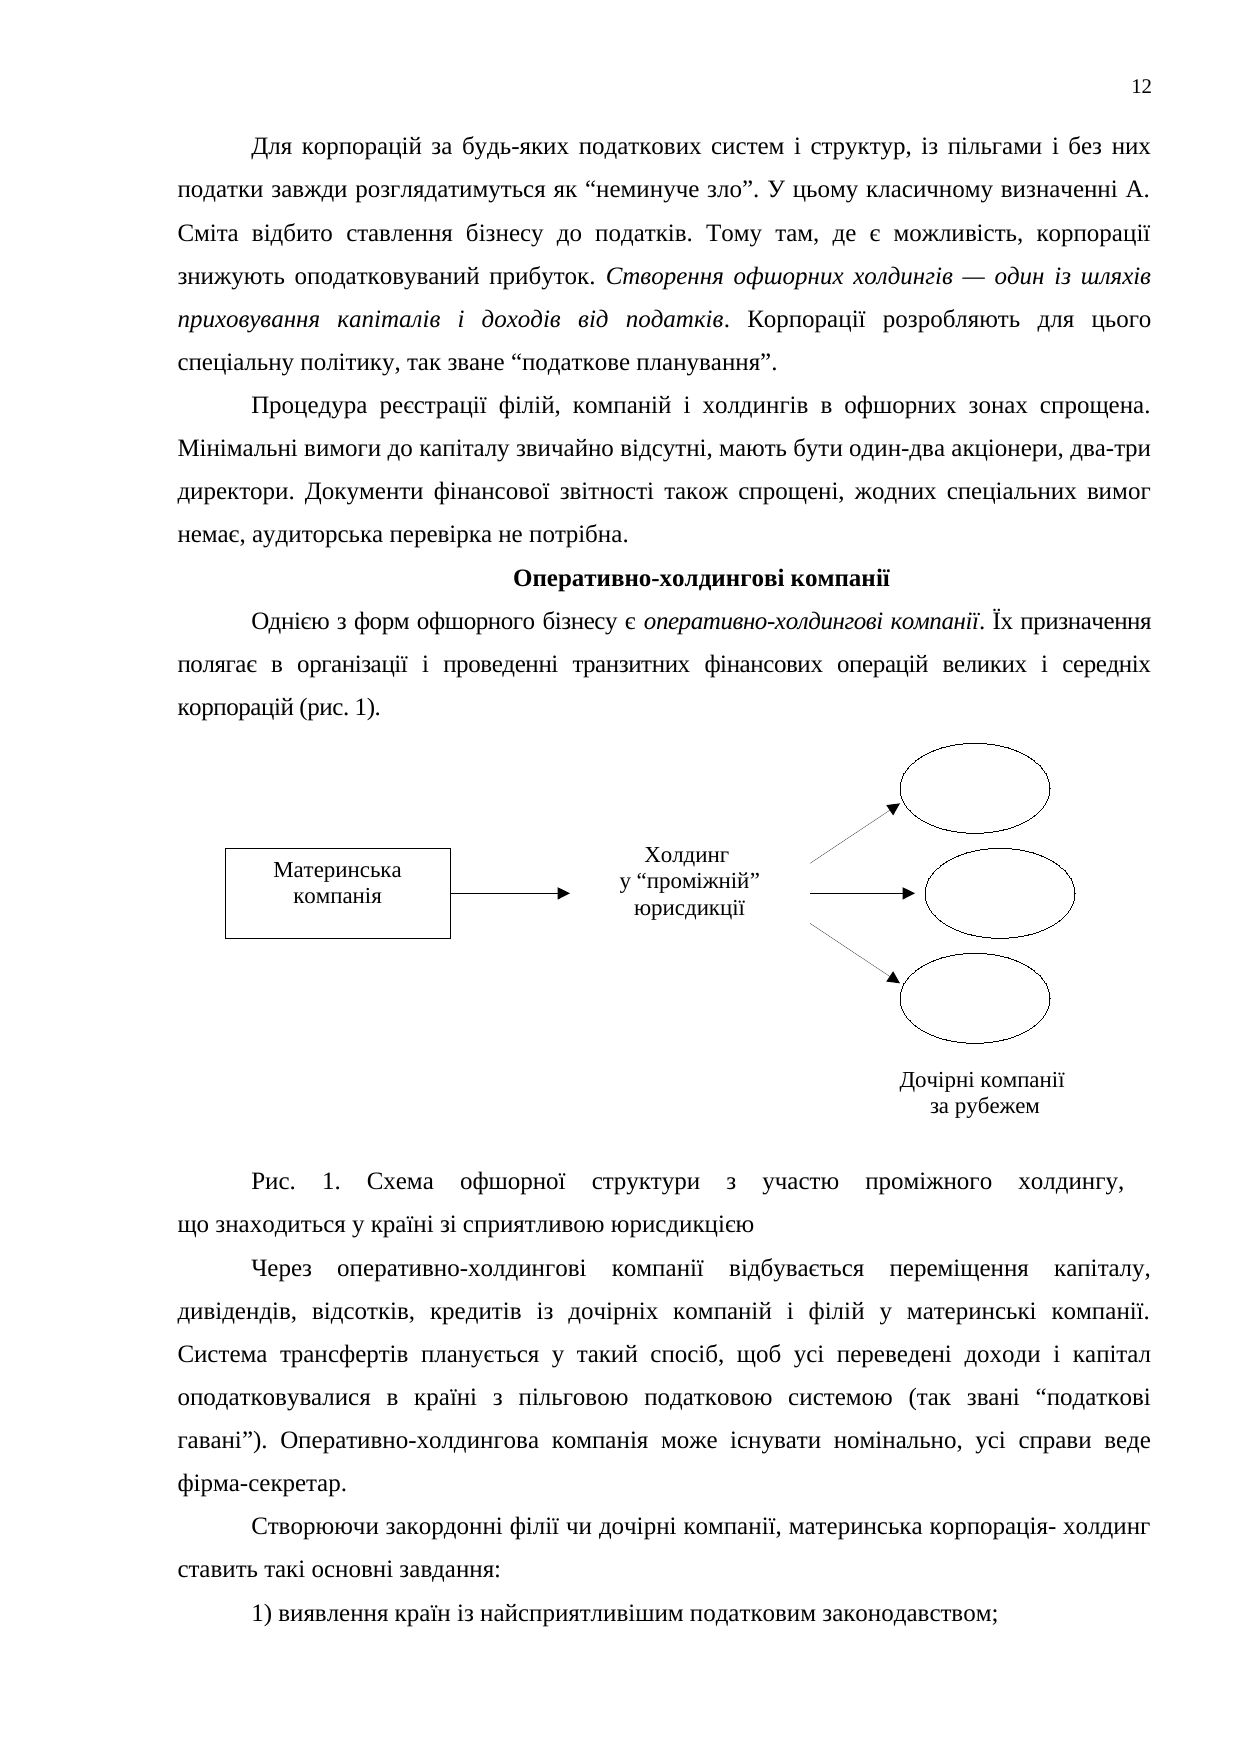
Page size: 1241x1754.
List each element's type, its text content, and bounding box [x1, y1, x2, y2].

text Через оперативно-холдингові компанії відбувається переміщення капіталу, дивідендів, відсотків, кредитів із дочірніх компаній і філій у материнські компанії. Система трансфертів планується у такий спосіб, щоб усі переведені доходи і капітал оподатковувалися в країні з пільговою податковою системою (так звані “податкові гавані”). Оперативно-холдингова компанія може існувати номінально, усі справи веде фірма-секретар. [177, 1253, 1152, 1497]
text Процедура реєстрації філій, компаній і холдингів в офшорних зонах спрощена. Мінімальні вимоги до капіталу звичайно відсутні, мають бути один-два акціонери, два-три директори. Документи фінансової звітності також спрощені, жодних спеціальних вимог немає, аудиторська перевірка не потрібна. [177, 390, 1152, 548]
text Рис. 1. Схема офшорної структури з участю проміжного холдингу, що знаходиться у країні зі сприятливою юрисдикцією [177, 1166, 1152, 1238]
subtitle Оперативно-холдингові компанії [177, 563, 1152, 591]
text Однією з форм офшорного бізнесу є оперативно-холдингові компанії. Їх призначення полягає в організації і проведенні транзитних фінансових операцій великих і середніх корпорацій (рис. 1). [177, 606, 1152, 721]
text Для корпорацій за будь-яких податкових систем і структур, із пільгами і без них податки завжди розглядатимуться як “неминуче зло”. У цьому класичному визначенні А. Сміта відбито ставлення бізнесу до податків. Тому там, де є можливість, корпорації знижують оподатковуваний прибуток. Створення офшорних холдингів — один із шляхів приховування капіталів і доходів від податків. Корпорації розробляють для цього спеціальну політику, так зване “податкове планування”. [177, 131, 1152, 376]
text Створюючи закордонні філії чи дочірні компанії, материнська корпорація- холдинг ставить такі основні завдання: [177, 1511, 1152, 1583]
text 1) виявлення країн із найсприятливішим податковим законодавством; [177, 1598, 1152, 1626]
